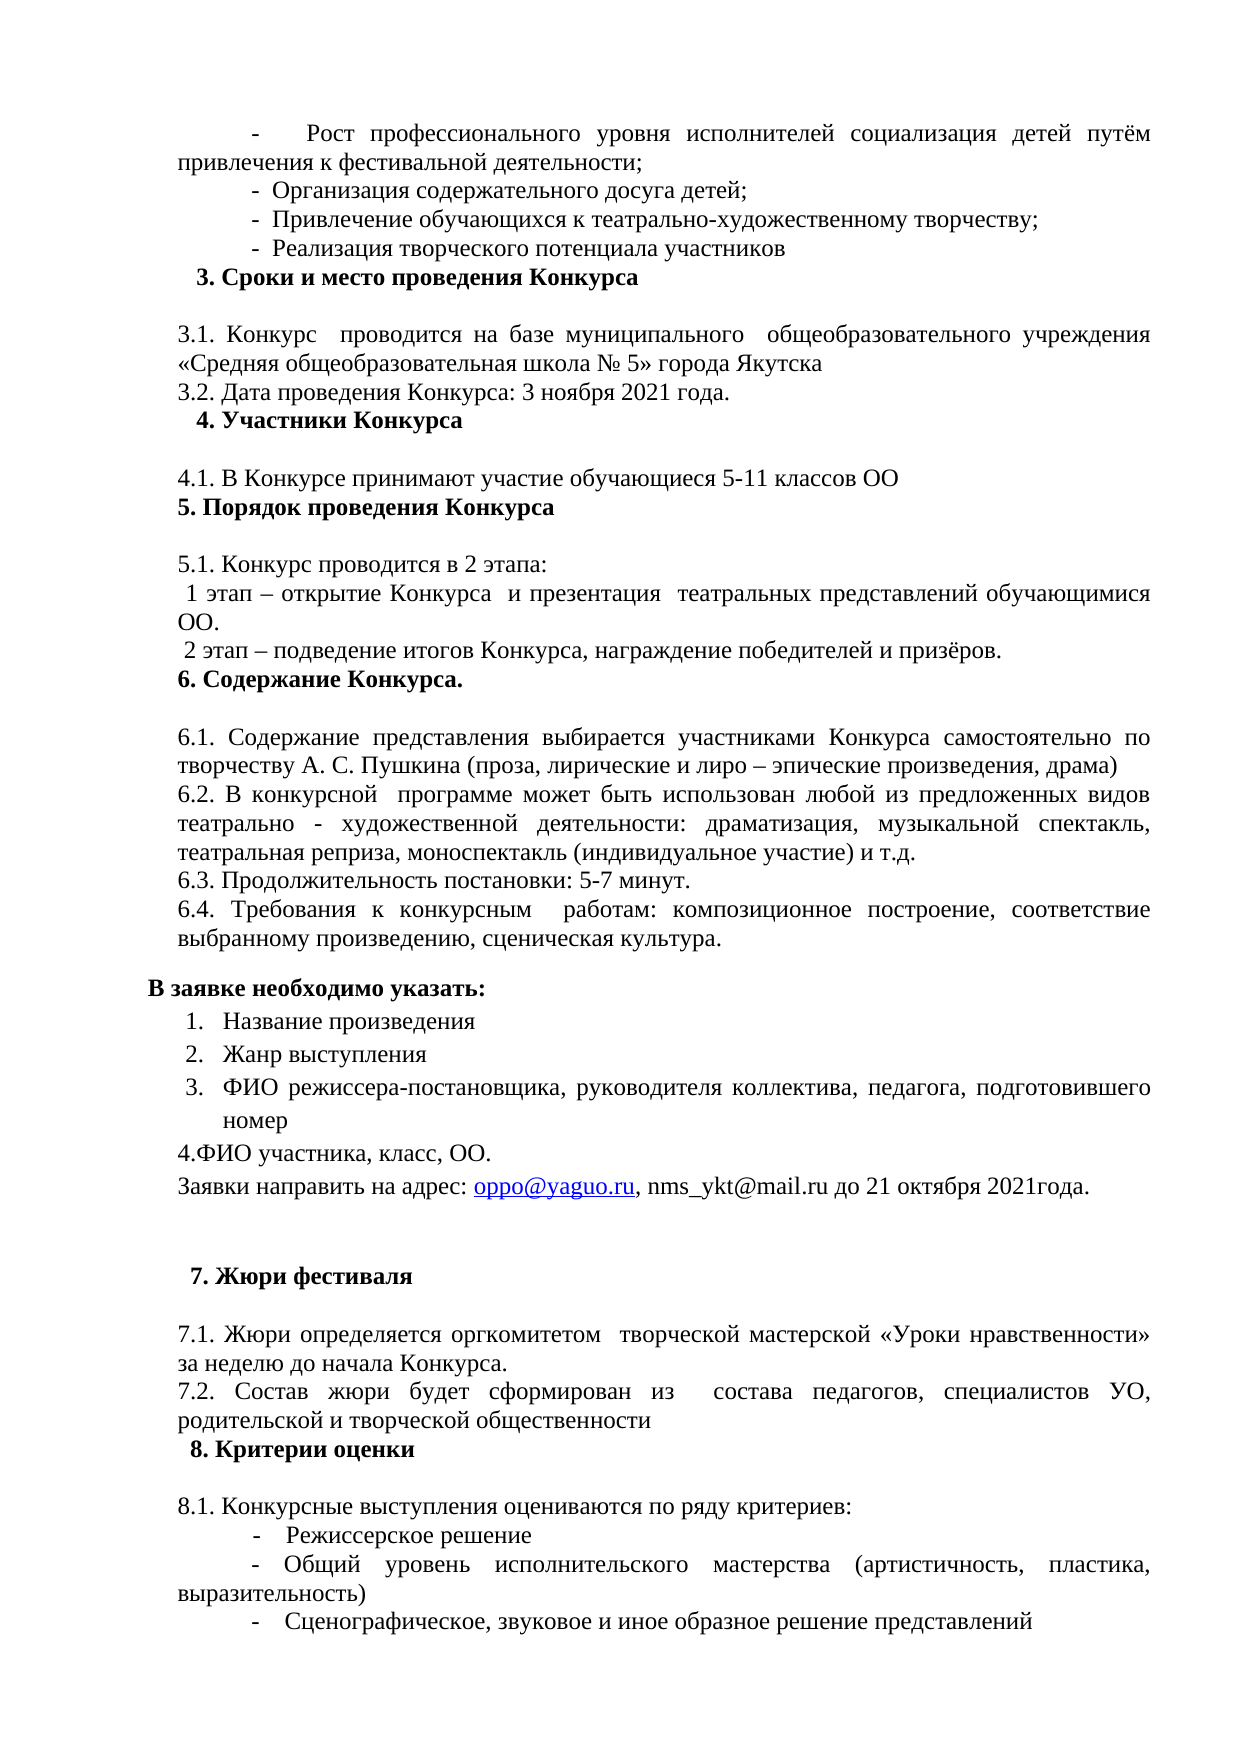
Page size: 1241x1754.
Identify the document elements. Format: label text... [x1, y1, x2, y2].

text 4. Участники Конкурса [177, 406, 1152, 434]
text - Организация содержательного досуга детей; [177, 176, 1152, 204]
text 3.2. Дата проведения Конкурса: 3 ноября 2021 года. [177, 377, 1152, 406]
text 7.2. Состав жюри будет сформирован из состава педагогов, специалистов УО, родительской и творческой общественности [177, 1376, 1152, 1434]
text 6. Содержание Конкурса. [177, 664, 1152, 693]
text - Рост профессионального уровня исполнителей социализация детей путём привлечения к фестивальной деятельности; [177, 118, 1152, 176]
text 6.2. В конкурсной программе может быть использован любой из предложенных видов театрально - художественной деятельности: драматизация, музыкальной спектакль, театральная реприза, моноспектакль (индивидуальное участие) и т.д. [177, 779, 1152, 866]
text 7. Жюри фестиваля [177, 1261, 1152, 1290]
text - Привлечение обучающихся к театрально-художественному творчеству; [177, 204, 1152, 233]
text - Общий уровень исполнительского мастерства (артистичность, пластика, выразительность) [177, 1549, 1152, 1606]
text 7.1. Жюри определяется оргкомитетом творческой мастерской «Уроки нравственности» за неделю до начала Конкурса. [177, 1319, 1152, 1376]
list Жанр выступления [185, 1039, 1152, 1067]
text 6.1. Содержание представления выбирается участниками Конкурса самостоятельно по творчеству А. С. Пушкина (проза, лирические и лиро – эпические произведения, драма) [177, 722, 1152, 779]
text 8. Критерии оценки [177, 1434, 1152, 1463]
text 3.1. Конкурс проводится на базе муниципального общеобразовательного учреждения «Средняя общеобразовательная школа № 5» города Якутска [177, 319, 1152, 377]
text - Режиссерское решение [177, 1520, 1152, 1549]
text 5. Порядок проведения Конкурса [177, 492, 1152, 521]
text Заявки направить на адрес: oppo@yaguo.ru, nms_ykt@mail.ru до 21 октября 2021года. [177, 1171, 1152, 1199]
text 1 этап – открытие Конкурса и презентация театральных представлений обучающимися ОО. [177, 578, 1152, 636]
text 4.1. В Конкурсе принимают участие обучающиеся 5-11 классов ОО [177, 463, 1152, 492]
text 8.1. Конкурсные выступления оцениваются по ряду критериев: [177, 1491, 1152, 1520]
text 4.ФИО участника, класс, ОО. [177, 1138, 1152, 1167]
text 5.1. Конкурс проводится в 2 этапа: [177, 549, 1152, 578]
list ФИО режиссера-постановщика, руководителя коллектива, педагога, подготовившего номер [185, 1072, 1152, 1133]
list Название произведения [185, 1006, 1152, 1034]
text 6.4. Требования к конкурсным работам: композиционное построение, соответствие выбранному произведению, сценическая культура. [177, 894, 1152, 952]
text - Реализация творческого потенциала участников [177, 233, 1152, 262]
text - Сценографическое, звуковое и иное образное решение представлений [177, 1606, 1152, 1635]
list В заявке необходимо указать: [148, 973, 1152, 1001]
text 6.3. Продолжительность постановки: 5-7 минут. [177, 866, 1152, 894]
text 3. Сроки и место проведения Конкурса [177, 262, 1152, 291]
text 2 этап – подведение итогов Конкурса, награждение победителей и призёров. [177, 636, 1152, 664]
